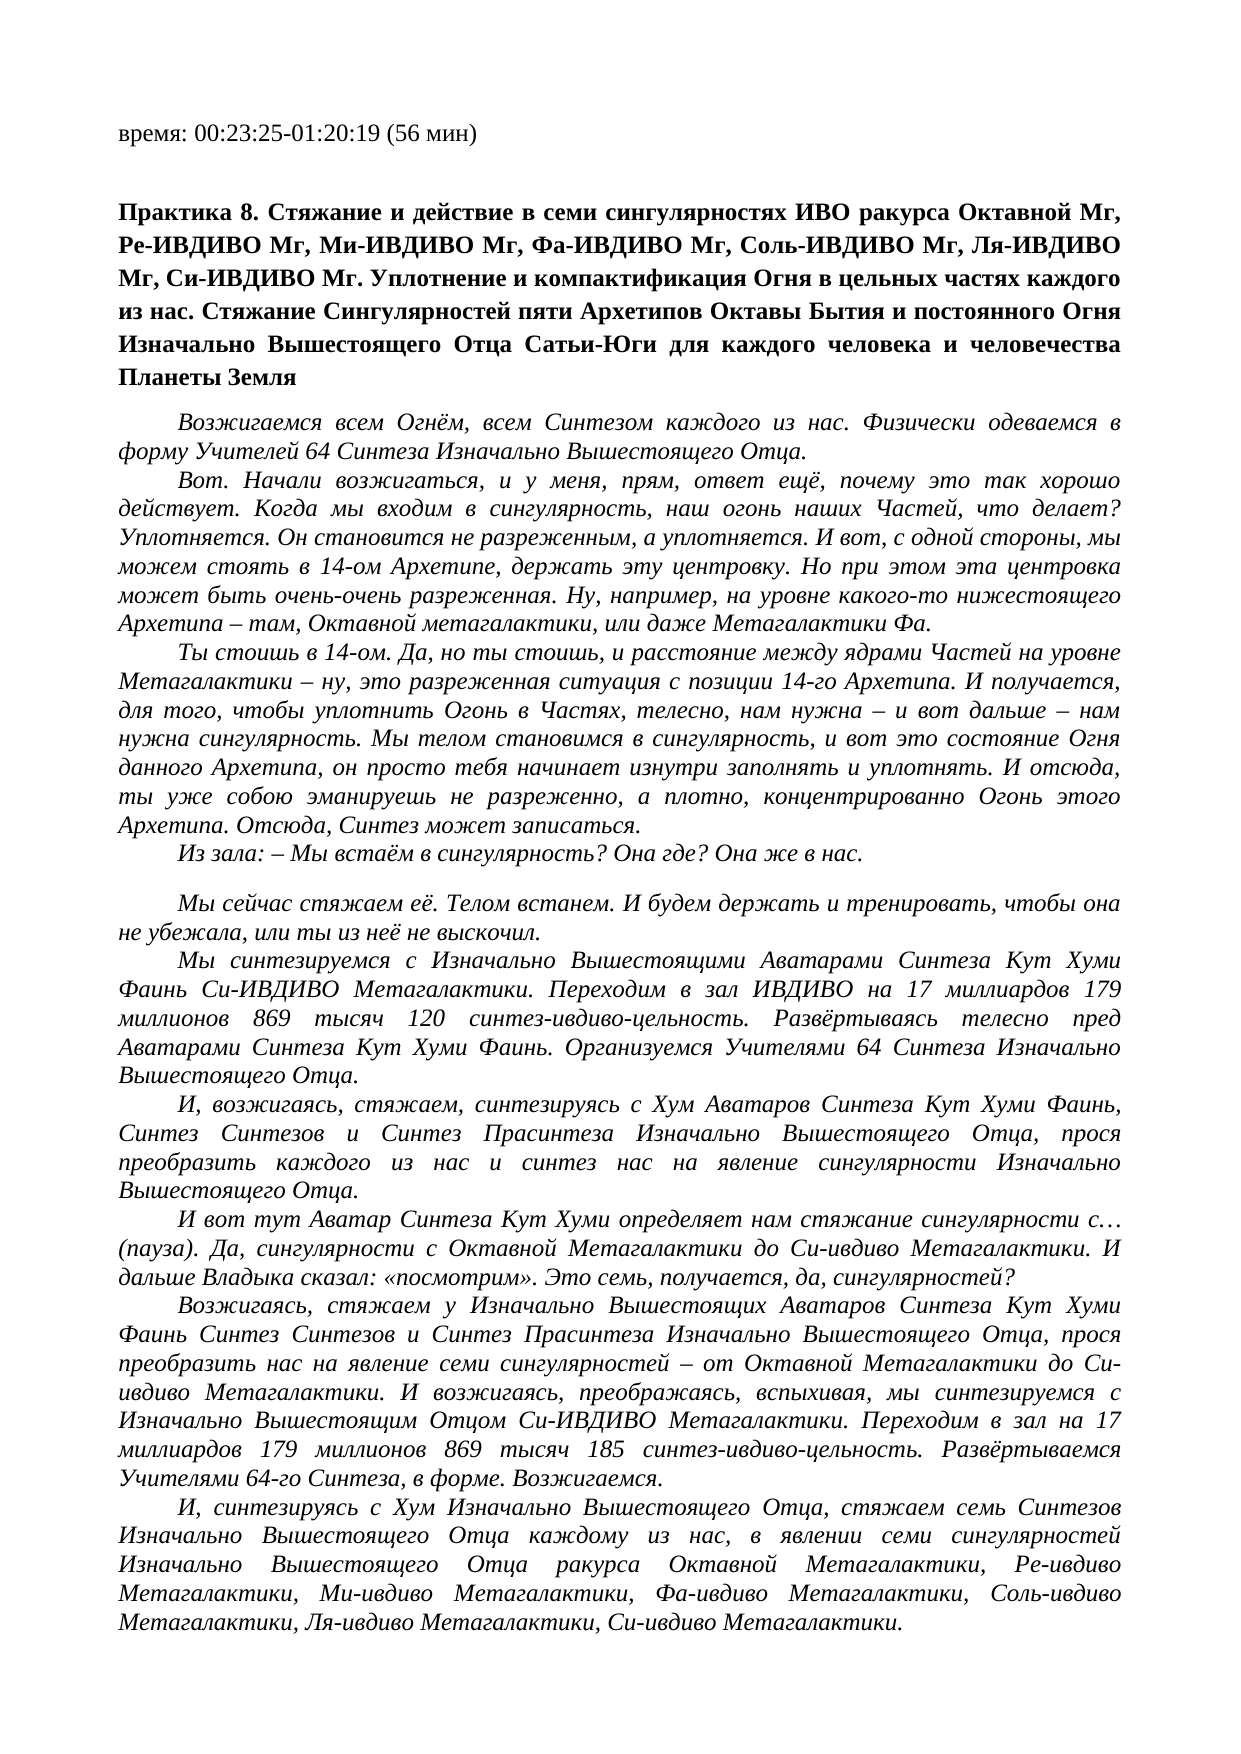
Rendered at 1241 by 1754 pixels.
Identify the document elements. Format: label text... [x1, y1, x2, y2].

text И вот тут Аватар Синтеза Кут Хуми определяет нам стяжание сингулярности с… (пауза). Да, сингулярности с Октавной Метагалактики до Си-ивдиво Метагалактики. И дальше Владыка сказал: «посмотрим». Это семь, получается, да, сингулярностей? [118, 1204, 1122, 1291]
text Практика 8. Стяжание и действие в семи сингулярностях ИВО ракурса Октавной Мг, Ре-ИВДИВО Мг, Ми-ИВДИВО Мг, Фа-ИВДИВО Мг, Соль-ИВДИВО Мг, Ля-ИВДИВО Мг, Си-ИВДИВО Мг. Уплотнение и компактификация Огня в цельных частях каждого из нас. Стяжание Сингулярностей пяти Архетипов Октавы Бытия и постоянного Огня Изначально Вышестоящего Отца Сатьи-Юги для каждого человека и человечества Планеты Земля [118, 197, 1122, 391]
text Мы синтезируемся с Изначально Вышестоящими Аватарами Синтеза Кут Хуми Фаинь Cи-ИВДИВО Метагалактики. Переходим в зал ИВДИВО на 17 миллиардов 179 миллионов 869 тысяч 120 синтез-ивдиво-цельность. Развёртываясь телесно пред Аватарами Синтеза Кут Хуми Фаинь. Организуемся Учителями 64 Синтеза Изначально Вышестоящего Отца. [118, 946, 1122, 1089]
text Возжигаемся всем Огнём, всем Синтезом каждого из нас. Физически одеваемся в форму Учителей 64 Синтеза Изначально Вышестоящего Отца. [118, 407, 1122, 465]
text Ты стоишь в 14-ом. Да, но ты стоишь, и расстояние между ядрами Частей на уровне Метагалактики – ну, это разреженная ситуация с позиции 14-го Архетипа. И получается, для того, чтобы уплотнить Огонь в Частях, телесно, нам нужна – и вот дальше – нам нужна сингулярность. Мы телом становимся в сингулярность, и вот это состояние Огня данного Архетипа, он просто тебя начинает изнутри заполнять и уплотнять. И отсюда, ты уже собою эманируешь не разреженно, а плотно, концентрированно Огонь этого Архетипа. Отсюда, Синтез может записаться. [118, 637, 1122, 838]
text И, возжигаясь, стяжаем, синтезируясь с Хум Аватаров Синтеза Кут Хуми Фаинь, Синтез Синтезов и Синтез Прасинтеза Изначально Вышестоящего Отца, прося преобразить каждого из нас и синтез нас на явление сингулярности Изначально Вышестоящего Отца. [118, 1089, 1122, 1204]
text Возжигаясь, стяжаем у Изначально Вышестоящих Аватаров Синтеза Кут Хуми Фаинь Синтез Синтезов и Синтез Прасинтеза Изначально Вышестоящего Отца, прося преобразить нас на явление семи сингулярностей – от Октавной Метагалактики до Си-ивдиво Метагалактики. И возжигаясь, преображаясь, вспыхивая, мы синтезируемся с Изначально Вышестоящим Отцом Си-ИВДИВО Метагалактики. Переходим в зал на 17 миллиардов 179 миллионов 869 тысяч 185 синтез-ивдиво-цельность. Развёртываемся Учителями 64-го Синтеза, в форме. Возжигаемся. [118, 1291, 1122, 1492]
text время: 00:23:25-01:20:19 (56 мин) [118, 118, 1122, 147]
text Вот. Начали возжигаться, и у меня, прям, ответ ещё, почему это так хорошо действует. Когда мы входим в сингулярность, наш огонь наших Частей, что делает? Уплотняется. Он становится не разреженным, а уплотняется. И вот, с одной стороны, мы можем стоять в 14-ом Архетипе, держать эту центровку. Но при этом эта центровка может быть очень-очень разреженная. Ну, например, на уровне какого-то нижестоящего Архетипа – там, Октавной метагалактики, или даже Метагалактики Фа. [118, 465, 1122, 637]
text Мы сейчас стяжаем её. Телом встанем. И будем держать и тренировать, чтобы она не убежала, или ты из неё не выскочил. [118, 888, 1122, 946]
text Из зала: – Мы встаём в сингулярность? Она где? Она же в нас. [118, 838, 1122, 867]
text И, синтезируясь с Хум Изначально Вышестоящего Отца, стяжаем семь Синтезов Изначально Вышестоящего Отца каждому из нас, в явлении семи сингулярностей Изначально Вышестоящего Отца ракурса Октавной Метагалактики, Ре-ивдиво Метагалактики, Ми-ивдиво Метагалактики, Фа-ивдиво Метагалактики, Соль-ивдиво Метагалактики, Ля-ивдиво Метагалактики, Си-ивдиво Метагалактики. [118, 1492, 1122, 1636]
